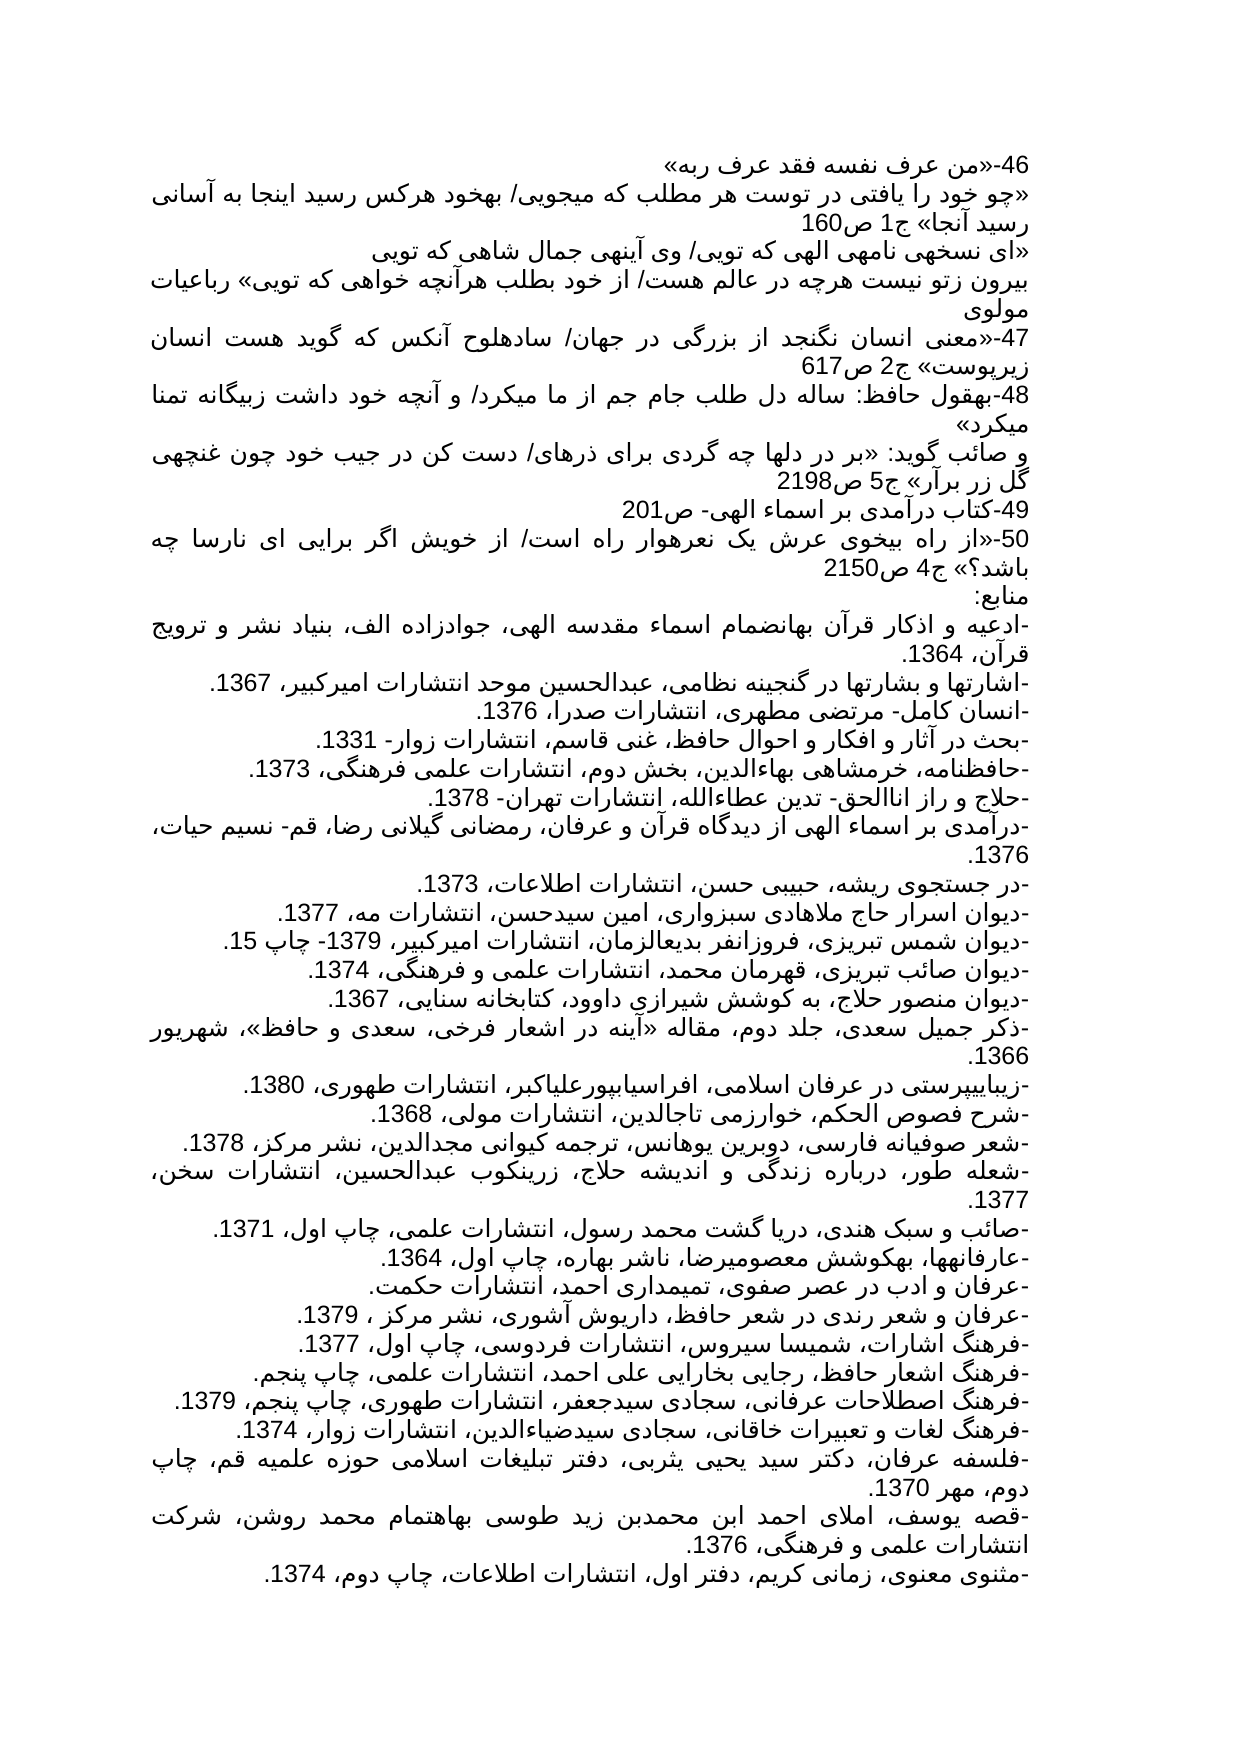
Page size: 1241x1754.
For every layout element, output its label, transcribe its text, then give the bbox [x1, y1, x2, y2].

text -در جستجوی ریشه، حبیبی حسن، انتشارات اطلاعات، 1373. [150, 869, 1029, 897]
text -دیوان منصور حلاج، به کوشش شیرازی داوود، کتابخانه سنایی، 1367. [150, 984, 1029, 1012]
text -عرفان و شعر رندی در شعر حافظ، داریوش آشوری، نشر مرکز ، 1379. [150, 1300, 1029, 1329]
text -قصه یوسف، املای احمد ابن محمدبن زید طوسی به‏اهتمام محمد روشن، شرکت انتشارات علمی و فرهنگی، 1376. [150, 1501, 1029, 1559]
text -عرفان و ادب در عصر صفوی، تمیم‏داری احمد، انتشارات حکمت. [150, 1271, 1029, 1300]
text -دیوان صائب تبریزی، قهرمان محمد، انتشارات علمی و فرهنگی، 1374. [150, 955, 1029, 984]
text -درآمدی بر اسماء الهی از دیدگاه قرآن و عرفان، رمضانی گیلانی رضا، قم- نسیم حیات، 1376. [150, 811, 1029, 869]
text -ذکر جمیل سعدی، جلد دوم، مقاله «آینه در اشعار فرخی، سعدی و حافظ»، شهریور 1366. [150, 1012, 1029, 1070]
text -فرهنگ اصطلاحات عرفانی، سجادی سیدجعفر، انتشارات طهوری، چاپ پنجم، 1379. [150, 1386, 1029, 1415]
text -مثنوی معنوی، زمانی کریم، دفتر اول، انتشارات اطلاعات، چاپ دوم، 1374. [150, 1559, 1029, 1587]
text -فلسفه عرفان، دکتر سید یحیی یثربی، دفتر تبلیغات اسلامی حوزه علمیه قم، چاپ دوم، مهر 1370. [150, 1444, 1029, 1501]
text 50-«از راه بی‏خوی عرش یک نعره‏وار راه است/ از خویش اگر برایی ای نارسا چه باشد؟» ج4 ص2150 [150, 524, 1029, 581]
text -فرهنگ لغات و تعبیرات خاقانی، سجادی سیدضیاءالدین، انتشارات زوار، 1374. [150, 1415, 1029, 1444]
text «چو خود را یافتی در توست هر مطلب که می‏جویی/ به‏خود هرکس رسید اینجا به آسانی رسید آنجا» ج1 ص160 [150, 179, 1029, 236]
text -بحث در آثار و افکار و احوال حافظ، غنی قاسم، انتشارات زوار- 1331. [150, 725, 1029, 754]
text -زیبایی‏پرستی در عرفان اسلامی، افراسیاب‏پورعلی‏اکبر، انتشارات طهوری، 1380. [150, 1070, 1029, 1099]
text «ای نسخه‏ی نامه‏ی الهی که تویی/ وی آینه‏ی جمال شاهی که تویی [150, 236, 1029, 265]
text -حلاج و راز اناالحق- تدین عطاءالله، انتشارات تهران- 1378. [150, 782, 1029, 811]
text 46-«من عرف نفسه فقد عرف ربه» [150, 150, 1029, 179]
text -صائب و سبک هندی، دریا گشت محمد رسول، انتشارات علمی، چاپ اول، 1371. [150, 1214, 1029, 1242]
text -انسان کامل- مرتضی مطهری، انتشارات صدرا، 1376. [150, 696, 1029, 725]
text -فرهنگ اشارات، شمیسا سیروس، انتشارات فردوسی، چاپ اول، 1377. [150, 1329, 1029, 1357]
text -دیوان اسرار حاج ملاهادی سبزواری، امین سیدحسن، انتشارات مه، 1377. [150, 897, 1029, 926]
text -حافظنامه، خرمشاهی بهاءالدین، بخش دوم، انتشارات علمی فرهنگی، 1373. [150, 754, 1029, 782]
text -اشارت‏ها و بشارت‏ها در گنجینه نظامی، عبدالحسین موحد انتشارات امیرکبیر، 1367. [150, 667, 1029, 696]
text 47-«معنی انسان نگنجد از بزرگی در جهان/ ساده‏لوح آن‏کس که گوید هست انسان زیرپوست» ج2 ص617 [150, 322, 1029, 380]
text -شرح فصوص الحکم، خوارزمی تاج‏الدین، انتشارات مولی، 1368. [150, 1099, 1029, 1127]
text -شعله طور، درباره زندگی و اندیشه حلاج، زرین‏کوب عبدالحسین، انتشارات سخن، 1377. [150, 1156, 1029, 1214]
text -ادعیه و اذکار قرآن به‏انضمام اسماء مقدسه الهی، جوادزاده الف، بنیاد نشر و ترویج قرآن، 1364. [150, 610, 1029, 667]
text -فرهنگ اشعار حافظ، رجایی بخارایی علی احمد، انتشارات علمی، چاپ پنجم. [150, 1357, 1029, 1386]
text 48-به‏قول حافظ: ساله دل طلب جام جم از ما می‏کرد/ و آنچه خود داشت زبیگانه تمنا می‏کرد» [150, 380, 1029, 437]
text 49-کتاب درآمدی بر اسماء الهی- ص201 [150, 495, 1029, 524]
text -عارفانه‏ها، به‏کوشش معصومی‏رضا، ناشر بهاره، چاپ اول، 1364. [150, 1242, 1029, 1271]
text -دیوان شمس تبریزی، فروزانفر بدیع‏الزمان، انتشارات امیرکبیر، 1379- چاپ 15. [150, 926, 1029, 955]
text بیرون زتو نیست هرچه در عالم هست/ از خود بطلب هرآنچه خواهی که تویی» رباعیات مولوی [150, 265, 1029, 322]
text منابع: [150, 581, 1029, 610]
text و صائب گوید: «بر در دلها چه گردی برای ذره‏ای/ دست کن در جیب خود چون غنچه‏ی گل زر برآر» ج5 ص2198 [150, 437, 1029, 495]
text -شعر صوفیانه فارسی، دوبرین یوهانس، ترجمه کیوانی مجدالدین، نشر مرکز، 1378. [150, 1127, 1029, 1156]
